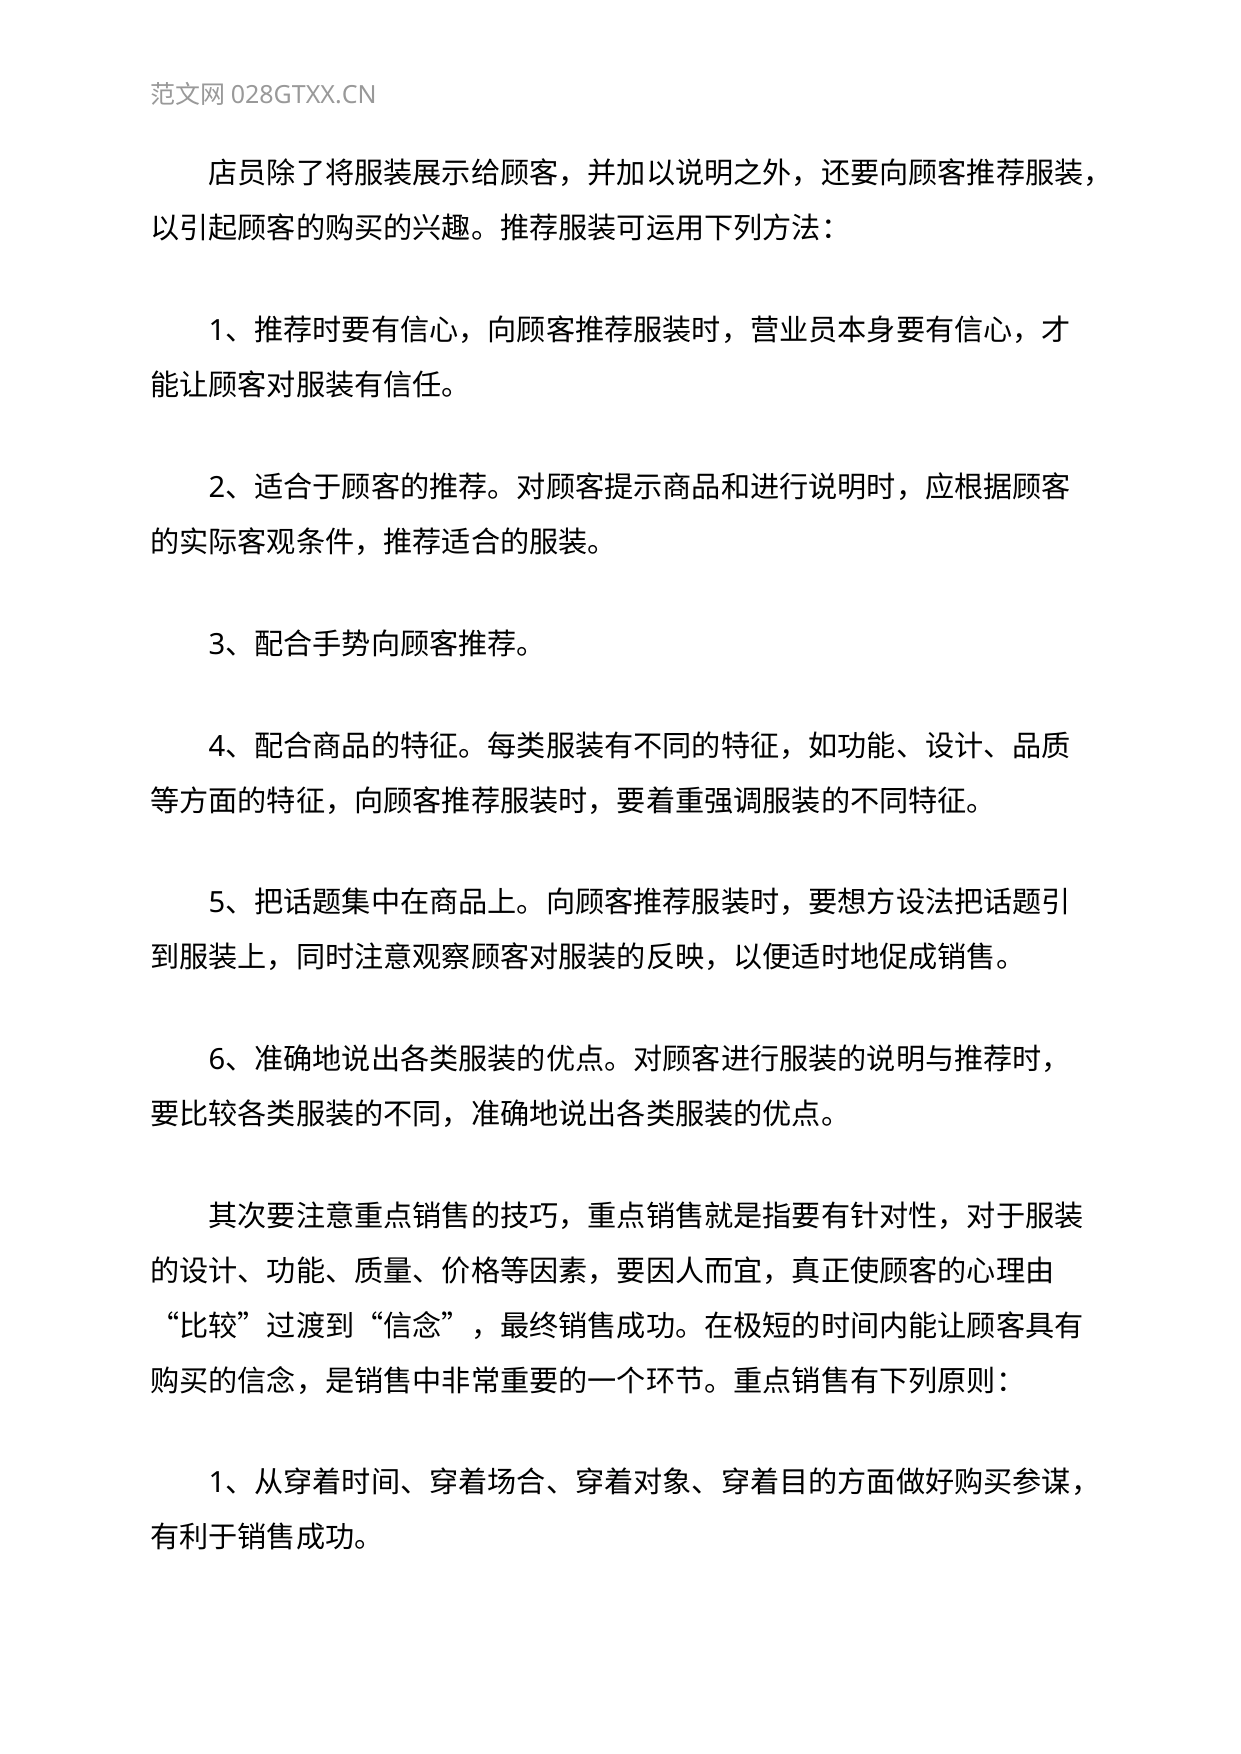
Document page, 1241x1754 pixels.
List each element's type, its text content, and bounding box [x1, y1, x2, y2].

text 3、配合手势向顾客推荐。 [150, 620, 1090, 663]
text 1、推荐时要有信心，向顾客推荐服装时，营业员本身要有信心，才能让顾客对服装有信任。 [150, 307, 1090, 404]
text 1、从穿着时间、穿着场合、穿着对象、穿着目的方面做好购买参谋，有利于销售成功。 [150, 1459, 1090, 1556]
text 5、把话题集中在商品上。向顾客推荐服装时，要想方设法把话题引到服装上，同时注意观察顾客对服装的反映，以便适时地促成销售。 [150, 879, 1090, 976]
text 店员除了将服装展示给顾客，并加以说明之外，还要向顾客推荐服装，以引起顾客的购买的兴趣。推荐服装可运用下列方法： [150, 150, 1090, 247]
text 其次要注意重点销售的技巧，重点销售就是指要有针对性，对于服装的设计、功能、质量、价格等因素，要因人而宜，真正使顾客的心理由“比较”过渡到“信念”，最终销售成功。在极短的时间内能让顾客具有购买的信念，是销售中非常重要的一个环节。重点销售有下列原则： [150, 1192, 1090, 1399]
text 6、准确地说出各类服装的优点。对顾客进行服装的说明与推荐时，要比较各类服装的不同，准确地说出各类服装的优点。 [150, 1036, 1090, 1133]
text 4、配合商品的特征。每类服装有不同的特征，如功能、设计、品质等方面的特征，向顾客推荐服装时，要着重强调服装的不同特征。 [150, 722, 1090, 819]
text 2、适合于顾客的推荐。对顾客提示商品和进行说明时，应根据顾客的实际客观条件，推荐适合的服装。 [150, 463, 1090, 561]
